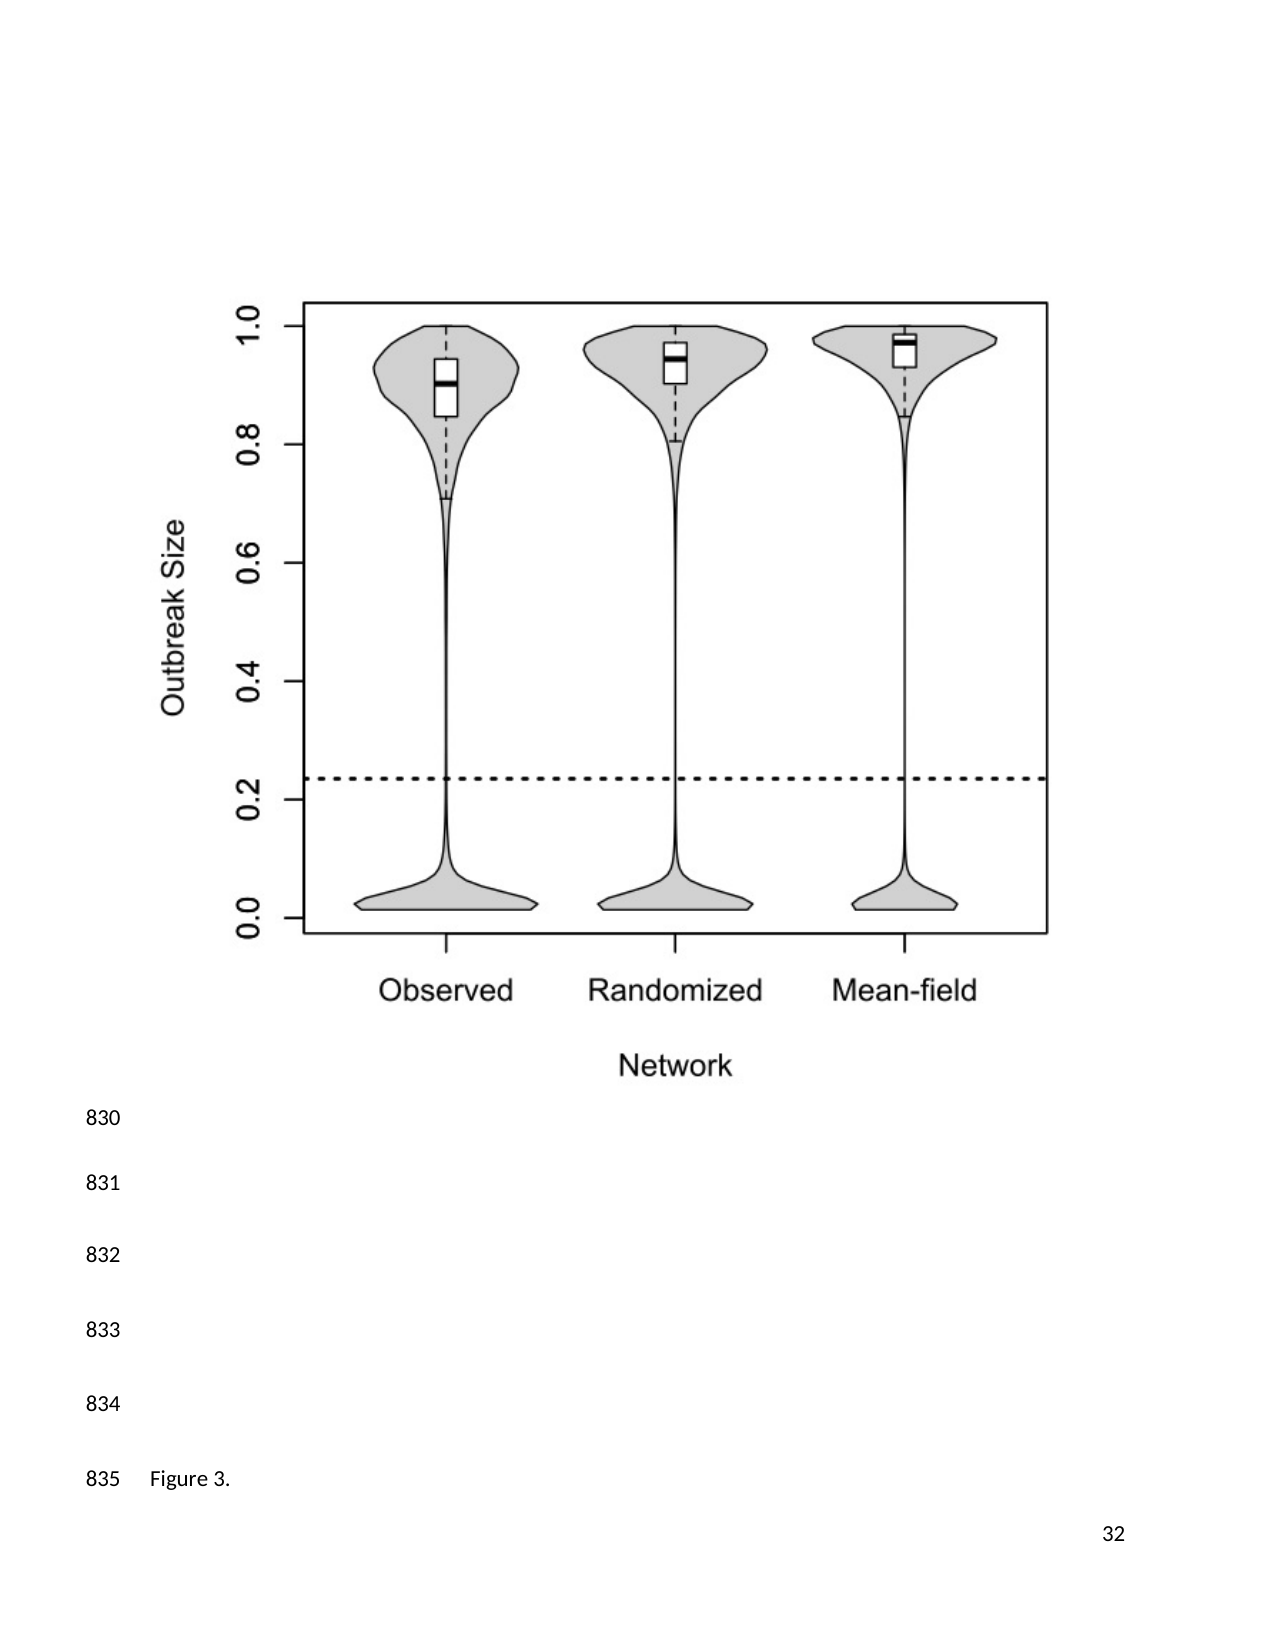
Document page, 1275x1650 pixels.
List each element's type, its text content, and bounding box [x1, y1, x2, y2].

picture [150, 150, 1125, 1125]
text Figure 3. [150, 1464, 1125, 1492]
